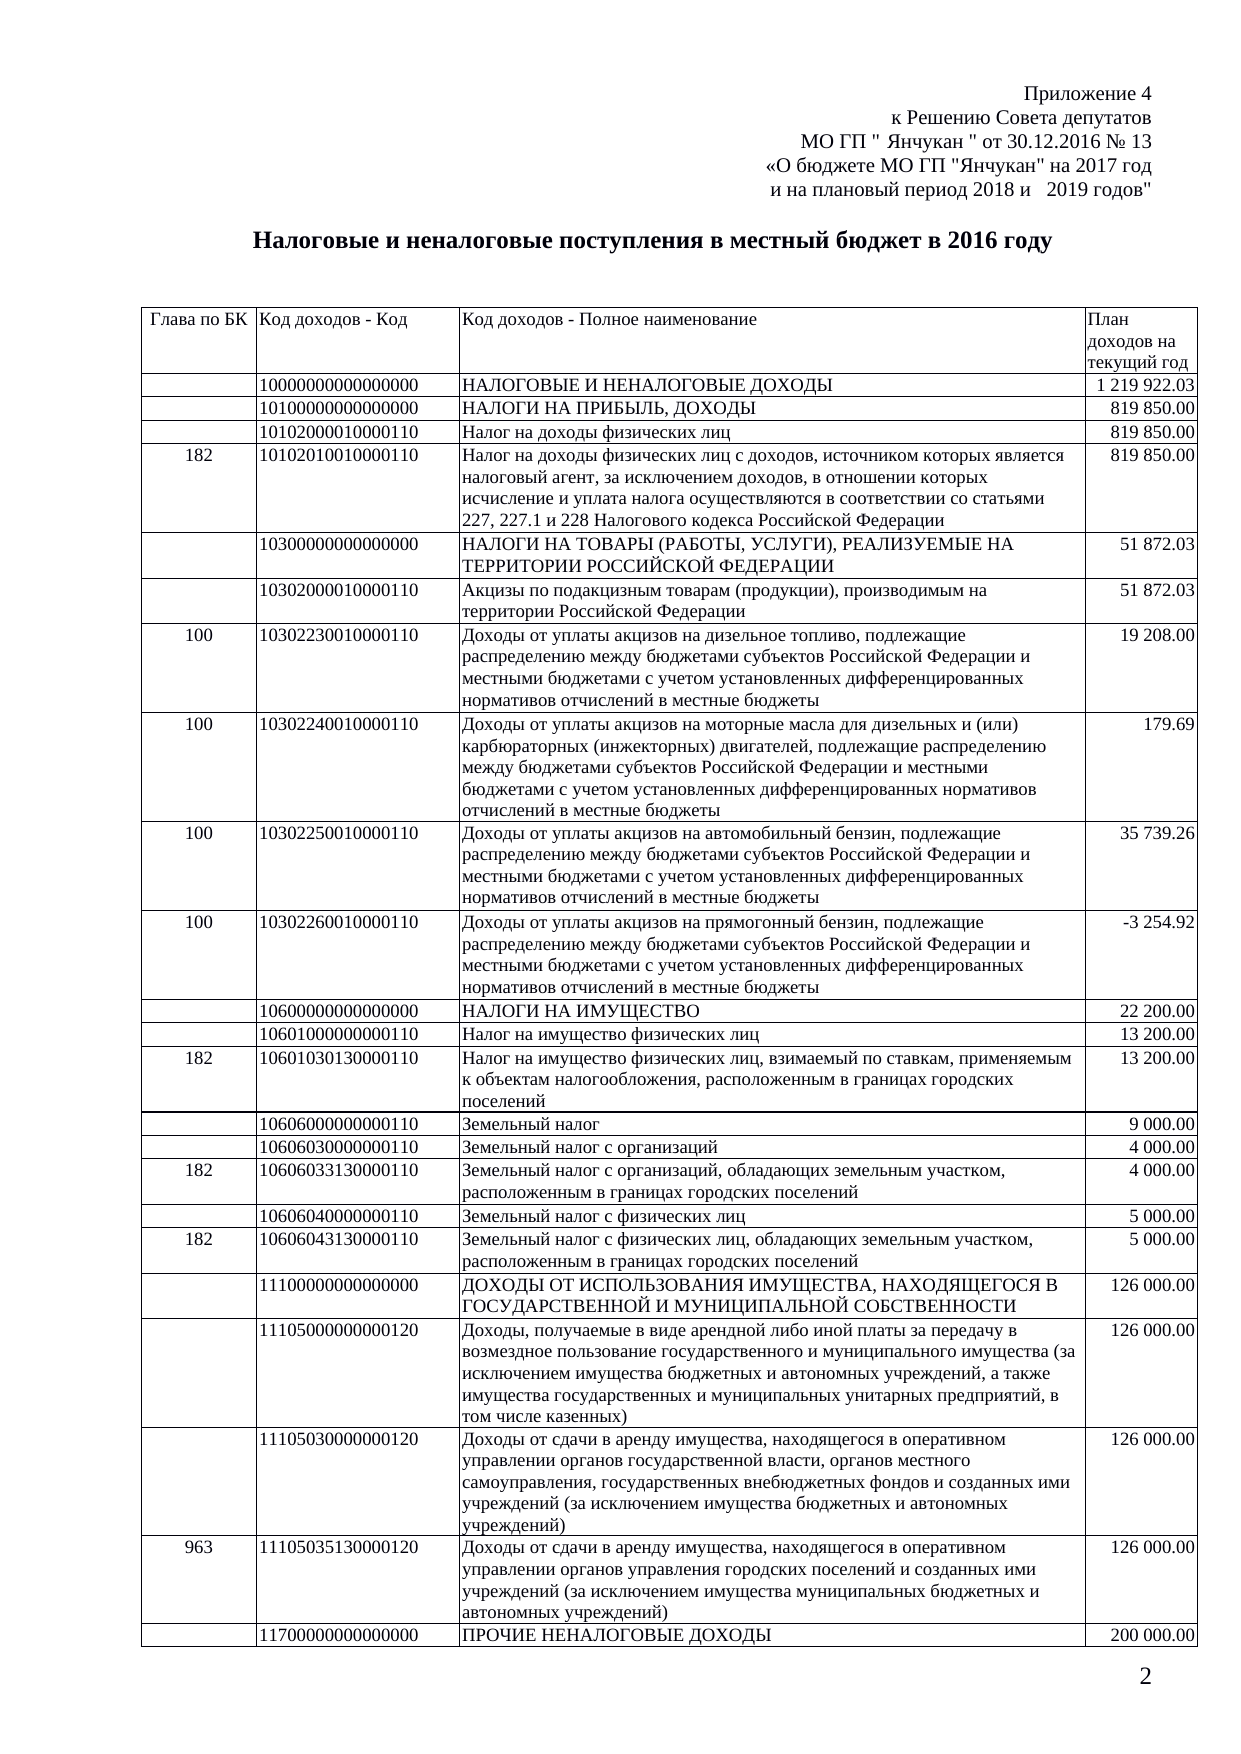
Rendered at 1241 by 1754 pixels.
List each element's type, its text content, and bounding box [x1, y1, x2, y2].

table_cell 19 208.00 [1086, 624, 1197, 712]
table_cell Земельный налог с организаций [460, 1136, 1085, 1158]
table_cell 200 000.00 [1086, 1624, 1197, 1646]
table_cell 10600000000000000 [257, 1000, 459, 1022]
table_cell 100 [142, 624, 256, 712]
table_cell 126 000.00 [1086, 1274, 1197, 1318]
table_cell 11100000000000000 [257, 1274, 459, 1318]
table_cell ДОХОДЫ ОТ ИСПОЛЬЗОВАНИЯ ИМУЩЕСТВА, НАХОДЯЩЕГОСЯ В ГОСУДАРСТВЕННОЙ И МУНИЦИПАЛЬНОЙ СОБСТВЕННОСТИ [460, 1274, 1085, 1318]
table_cell 13 200.00 [1086, 1023, 1197, 1046]
table_cell Налог на доходы физических лиц с доходов, источником которых является налоговый агент, за исключением доходов, в отношении которых исчисление и уплата налога осуществляются в соответствии со статьями 227, 227.1 и 228 Налогового кодекса Российской Федерации [460, 444, 1085, 532]
table_cell 5 000.00 [1086, 1228, 1197, 1272]
table_cell Доходы от уплаты акцизов на моторные масла для дизельных и (или) карбюраторных (инжекторных) двигателей, подлежащие распределению между бюджетами субъектов Российской Федерации и местными бюджетами с учетом установленных дифференцированных нормативов отчислений в местные бюджеты [460, 713, 1085, 821]
table_cell 10606000000000110 [257, 1113, 459, 1135]
table_cell 51 872.03 [1086, 579, 1197, 623]
table_cell 10100000000000000 [257, 397, 459, 420]
table_cell 182 [142, 1228, 256, 1272]
table_cell [142, 397, 256, 420]
table_cell 126 000.00 [1086, 1536, 1197, 1623]
table_cell 182 [142, 1159, 256, 1204]
table_header План доходов на текущий год [1086, 308, 1197, 373]
table_cell 100 [142, 713, 256, 821]
table_cell Земельный налог с физических лиц [460, 1205, 1085, 1227]
table_cell 10302240010000110 [257, 713, 459, 821]
table_cell 10302000010000110 [257, 579, 459, 623]
table_cell 10302250010000110 [257, 822, 459, 910]
table_cell 10302230010000110 [257, 624, 459, 712]
table_cell Налог на доходы физических лиц [460, 421, 1085, 443]
table_cell 4 000.00 [1086, 1159, 1197, 1204]
table_cell [142, 1136, 256, 1158]
table_cell [142, 533, 256, 577]
table_cell [142, 579, 256, 623]
table_cell 126 000.00 [1086, 1319, 1197, 1427]
table_cell 182 [142, 1047, 256, 1111]
table_cell 179.69 [1086, 713, 1197, 821]
table_cell 1 219 922.03 [1086, 374, 1197, 396]
table_cell 10102010010000110 [257, 444, 459, 532]
table_cell 819 850.00 [1086, 444, 1197, 532]
table_cell 126 000.00 [1086, 1428, 1197, 1535]
table_cell НАЛОГИ НА ТОВАРЫ (РАБОТЫ, УСЛУГИ), РЕАЛИЗУЕМЫЕ НА ТЕРРИТОРИИ РОССИЙСКОЙ ФЕДЕРАЦИИ [460, 533, 1085, 577]
table_cell 10102000010000110 [257, 421, 459, 443]
table_cell Акцизы по подакцизным товарам (продукции), производимым на территории Российской Федерации [460, 579, 1085, 623]
table_cell 10601030130000110 [257, 1047, 459, 1111]
table_cell [142, 374, 256, 396]
table_cell 182 [142, 444, 256, 532]
table_cell [142, 421, 256, 443]
table_cell Доходы от сдачи в аренду имущества, находящегося в оперативном управлении органов государственной власти, органов местного самоуправления, государственных внебюджетных фондов и созданных ими учреждений (за исключением имущества бюджетных и автономных учреждений) [460, 1428, 1085, 1535]
table_cell 5 000.00 [1086, 1205, 1197, 1227]
table_cell [142, 1023, 256, 1046]
table_cell ПРОЧИЕ НЕНАЛОГОВЫЕ ДОХОДЫ [460, 1624, 1085, 1646]
text Приложение 4 [154, 81, 1152, 105]
table_cell 13 200.00 [1086, 1047, 1197, 1111]
table_cell 10606030000000110 [257, 1136, 459, 1158]
table_cell 11105030000000120 [257, 1428, 459, 1535]
table_cell 10606043130000110 [257, 1228, 459, 1272]
table_cell 10601000000000110 [257, 1023, 459, 1046]
table_cell Доходы, получаемые в виде арендной либо иной платы за передачу в возмездное пользование государственного и муниципального имущества (за исключением имущества бюджетных и автономных учреждений, а также имущества государственных и муниципальных унитарных предприятий, в том числе казенных) [460, 1319, 1085, 1427]
table_cell 819 850.00 [1086, 421, 1197, 443]
table_cell 9 000.00 [1086, 1113, 1197, 1135]
table_cell 10302260010000110 [257, 911, 459, 999]
table_cell [142, 1319, 256, 1427]
table_cell [142, 1205, 256, 1227]
table_cell 11105035130000120 [257, 1536, 459, 1623]
table_cell 963 [142, 1536, 256, 1623]
table_cell НАЛОГИ НА ПРИБЫЛЬ, ДОХОДЫ [460, 397, 1085, 420]
table_cell Налог на имущество физических лиц, взимаемый по ставкам, применяемым к объектам налогообложения, расположенным в границах городских поселений [460, 1047, 1085, 1111]
text МО ГП " Янчукан " от 30.12.2016 № 13 [154, 129, 1152, 153]
table_header Глава по БК [142, 308, 256, 373]
table_cell Доходы от уплаты акцизов на прямогонный бензин, подлежащие распределению между бюджетами субъектов Российской Федерации и местными бюджетами с учетом установленных дифференцированных нормативов отчислений в местные бюджеты [460, 911, 1085, 999]
text Налоговые и неналоговые поступления в местный бюджет в 2016 году [154, 226, 1152, 254]
table_cell Земельный налог [460, 1113, 1085, 1135]
table_cell [142, 1113, 256, 1135]
table_cell Земельный налог с организаций, обладающих земельным участком, расположенным в границах городских поселений [460, 1159, 1085, 1204]
table_header Код доходов - Код [257, 308, 459, 373]
text «О бюджете МО ГП "Янчукан" на 2017 год [154, 153, 1152, 177]
table_cell 10606040000000110 [257, 1205, 459, 1227]
table_cell 11105000000000120 [257, 1319, 459, 1427]
table_cell НАЛОГОВЫЕ И НЕНАЛОГОВЫЕ ДОХОДЫ [460, 374, 1085, 396]
table_cell 10606033130000110 [257, 1159, 459, 1204]
table_cell 11700000000000000 [257, 1624, 459, 1646]
table_cell 4 000.00 [1086, 1136, 1197, 1158]
table_cell НАЛОГИ НА ИМУЩЕСТВО [460, 1000, 1085, 1022]
table_cell 819 850.00 [1086, 397, 1197, 420]
table_cell Доходы от сдачи в аренду имущества, находящегося в оперативном управлении органов управления городских поселений и созданных ими учреждений (за исключением имущества муниципальных бюджетных и автономных учреждений) [460, 1536, 1085, 1623]
table_cell 51 872.03 [1086, 533, 1197, 577]
table_cell 10300000000000000 [257, 533, 459, 577]
text и на плановый период 2018 и 2019 годов" [154, 177, 1152, 201]
table_header Код доходов - Полное наименование [460, 308, 1085, 373]
table_cell 35 739.26 [1086, 822, 1197, 910]
table_cell [142, 1428, 256, 1535]
table_cell 100 [142, 911, 256, 999]
table_cell [142, 1624, 256, 1646]
table_cell Доходы от уплаты акцизов на автомобильный бензин, подлежащие распределению между бюджетами субъектов Российской Федерации и местными бюджетами с учетом установленных дифференцированных нормативов отчислений в местные бюджеты [460, 822, 1085, 910]
table_cell -3 254.92 [1086, 911, 1197, 999]
text к Решению Совета депутатов [154, 105, 1152, 129]
table_cell 22 200.00 [1086, 1000, 1197, 1022]
table_cell 100 [142, 822, 256, 910]
table_cell 10000000000000000 [257, 374, 459, 396]
table_cell Земельный налог с физических лиц, обладающих земельным участком, расположенным в границах городских поселений [460, 1228, 1085, 1272]
table_cell Доходы от уплаты акцизов на дизельное топливо, подлежащие распределению между бюджетами субъектов Российской Федерации и местными бюджетами с учетом установленных дифференцированных нормативов отчислений в местные бюджеты [460, 624, 1085, 712]
table_cell [142, 1274, 256, 1318]
table_cell Налог на имущество физических лиц [460, 1023, 1085, 1046]
table_cell [142, 1000, 256, 1022]
